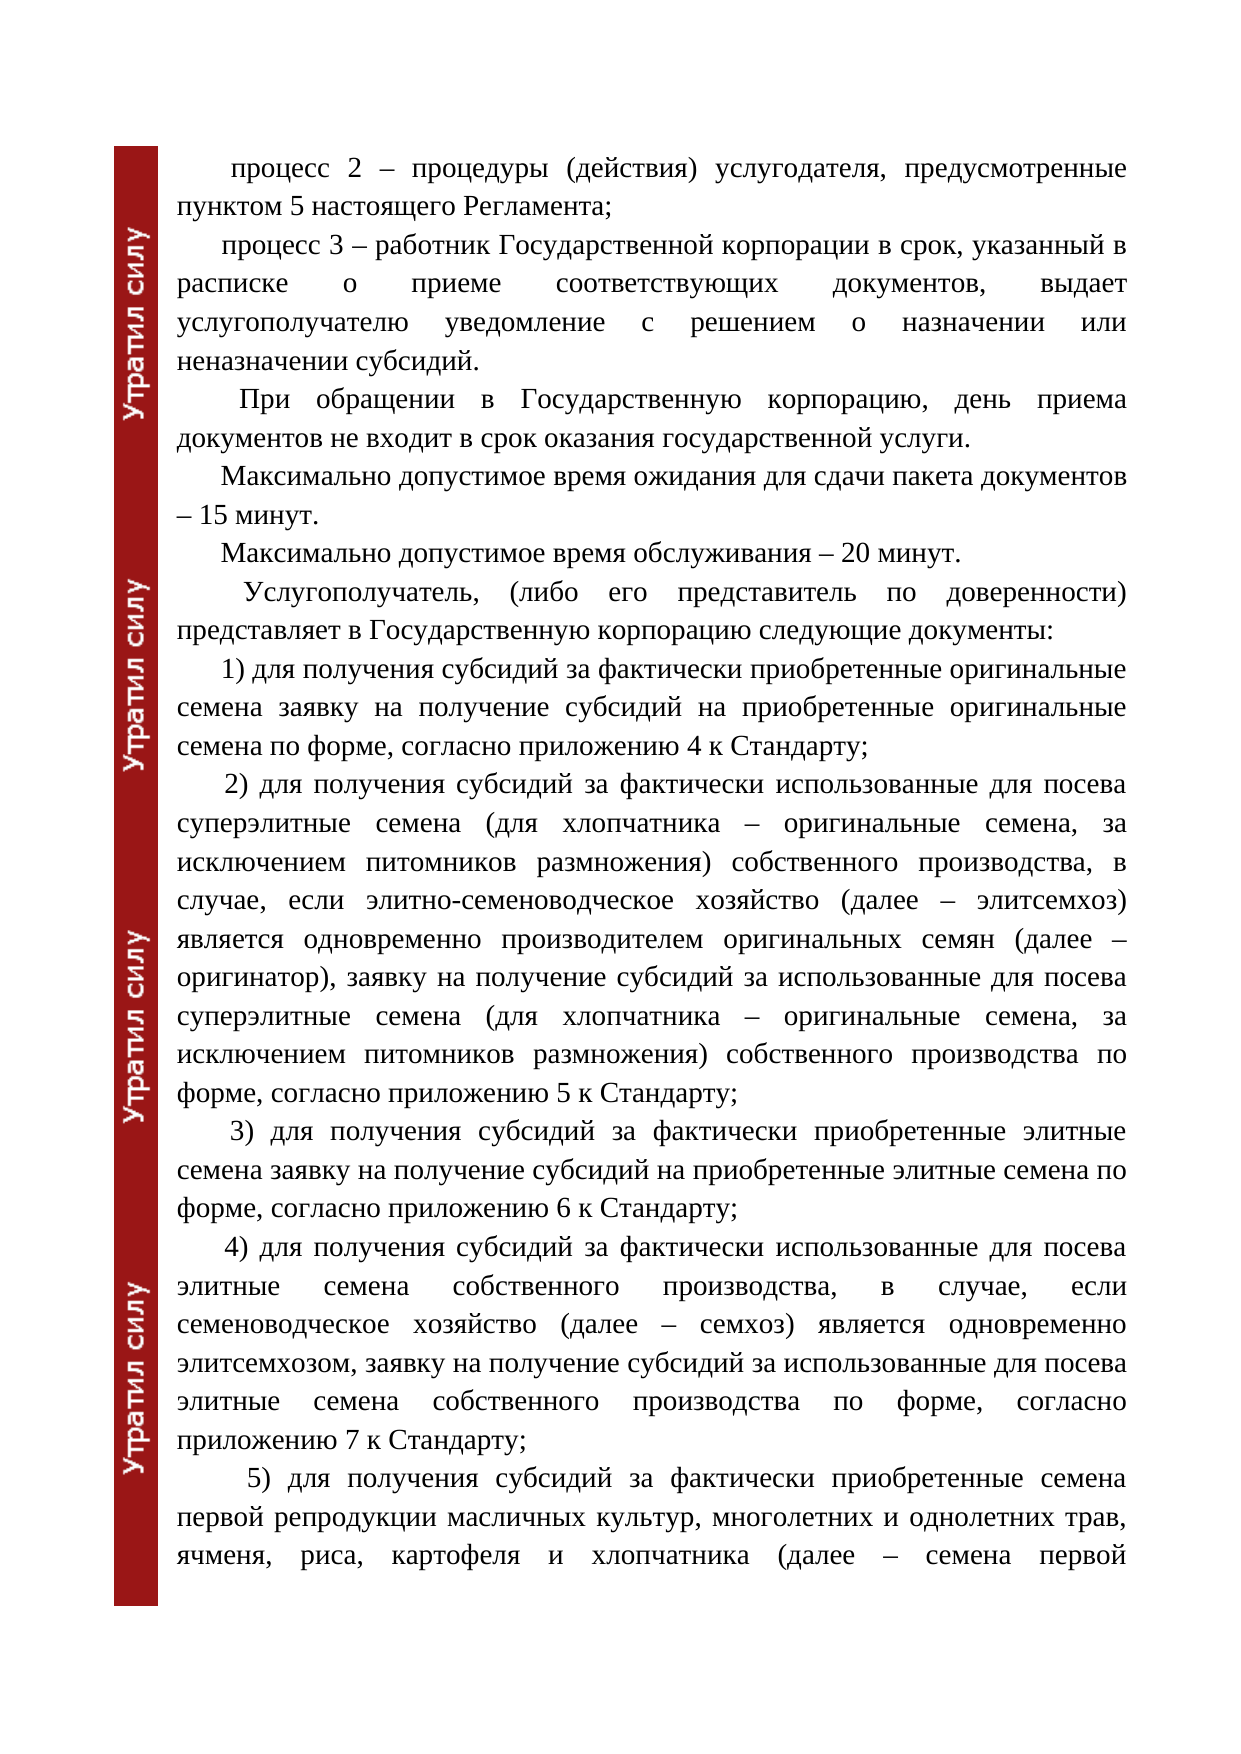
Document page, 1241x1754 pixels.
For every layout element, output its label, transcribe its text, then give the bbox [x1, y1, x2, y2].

picture [114, 530, 158, 535]
text Максимально допустимое время обслуживания – 20 минут. [112, 535, 1128, 569]
picture [114, 569, 158, 574]
picture [114, 1108, 158, 1113]
picture [114, 453, 158, 458]
text 3) для получения субсидий за фактически приобретенные элитные семена заявку на получение субсидий на приобретенные элитные семена по форме, согласно приложению 6 к Стандарту; [112, 1113, 1128, 1224]
text процесс 3 – работник Государственной корпорации в срок, указанный в расписке о приеме соответствующих документов, выдает услугополучателю уведомление с решением о назначении или неназначении субсидий. [112, 227, 1128, 376]
text При обращении в Государственную корпорацию, день приема документов не входит в срок оказания государственной услуги. [112, 381, 1128, 453]
picture [114, 1455, 158, 1460]
picture [114, 762, 158, 767]
picture [114, 646, 158, 651]
text 4) для получения субсидий за фактически использованные для посева элитные семена собственного производства, в случае, если семеноводческое хозяйство (далее – семхоз) является одновременно элитсемхозом, заявку на получение субсидий за использованные для посева элитные семена собственного производства по форме, согласно приложению 7 к Стандарту; [112, 1229, 1128, 1455]
text процесс 2 – процедуры (действия) услугодателя, предусмотренные пунктом 5 настоящего Регламента; [112, 150, 1128, 222]
text Максимально допустимое время ожидания для сдачи пакета документов – 15 минут. [112, 458, 1128, 530]
picture [114, 1571, 158, 1606]
picture [114, 1224, 158, 1229]
picture [114, 376, 158, 381]
picture [114, 146, 158, 150]
picture [114, 222, 158, 227]
text 1) для получения субсидий за фактически приобретенные оригинальные семена заявку на получение субсидий на приобретенные оригинальные семена по форме, согласно приложению 4 к Стандарту; [112, 651, 1128, 762]
text Услугополучатель, (либо его представитель по доверенности) представляет в Государственную корпорацию следующие документы: [112, 574, 1128, 646]
text 2) для получения субсидий за фактически использованные для посева суперэлитные семена (для хлопчатника – оригинальные семена, за исключением питомников размножения) собственного производства, в случае, если элитно-семеноводческое хозяйство (далее – элитсемхоз) является одновременно производителем оригинальных семян (далее – оригинатор), заявку на получение субсидий за использованные для посева суперэлитные семена (для хлопчатника – оригинальные семена, за исключением питомников размножения) собственного производства по форме, согласно приложению 5 к Стандарту; [112, 767, 1128, 1108]
